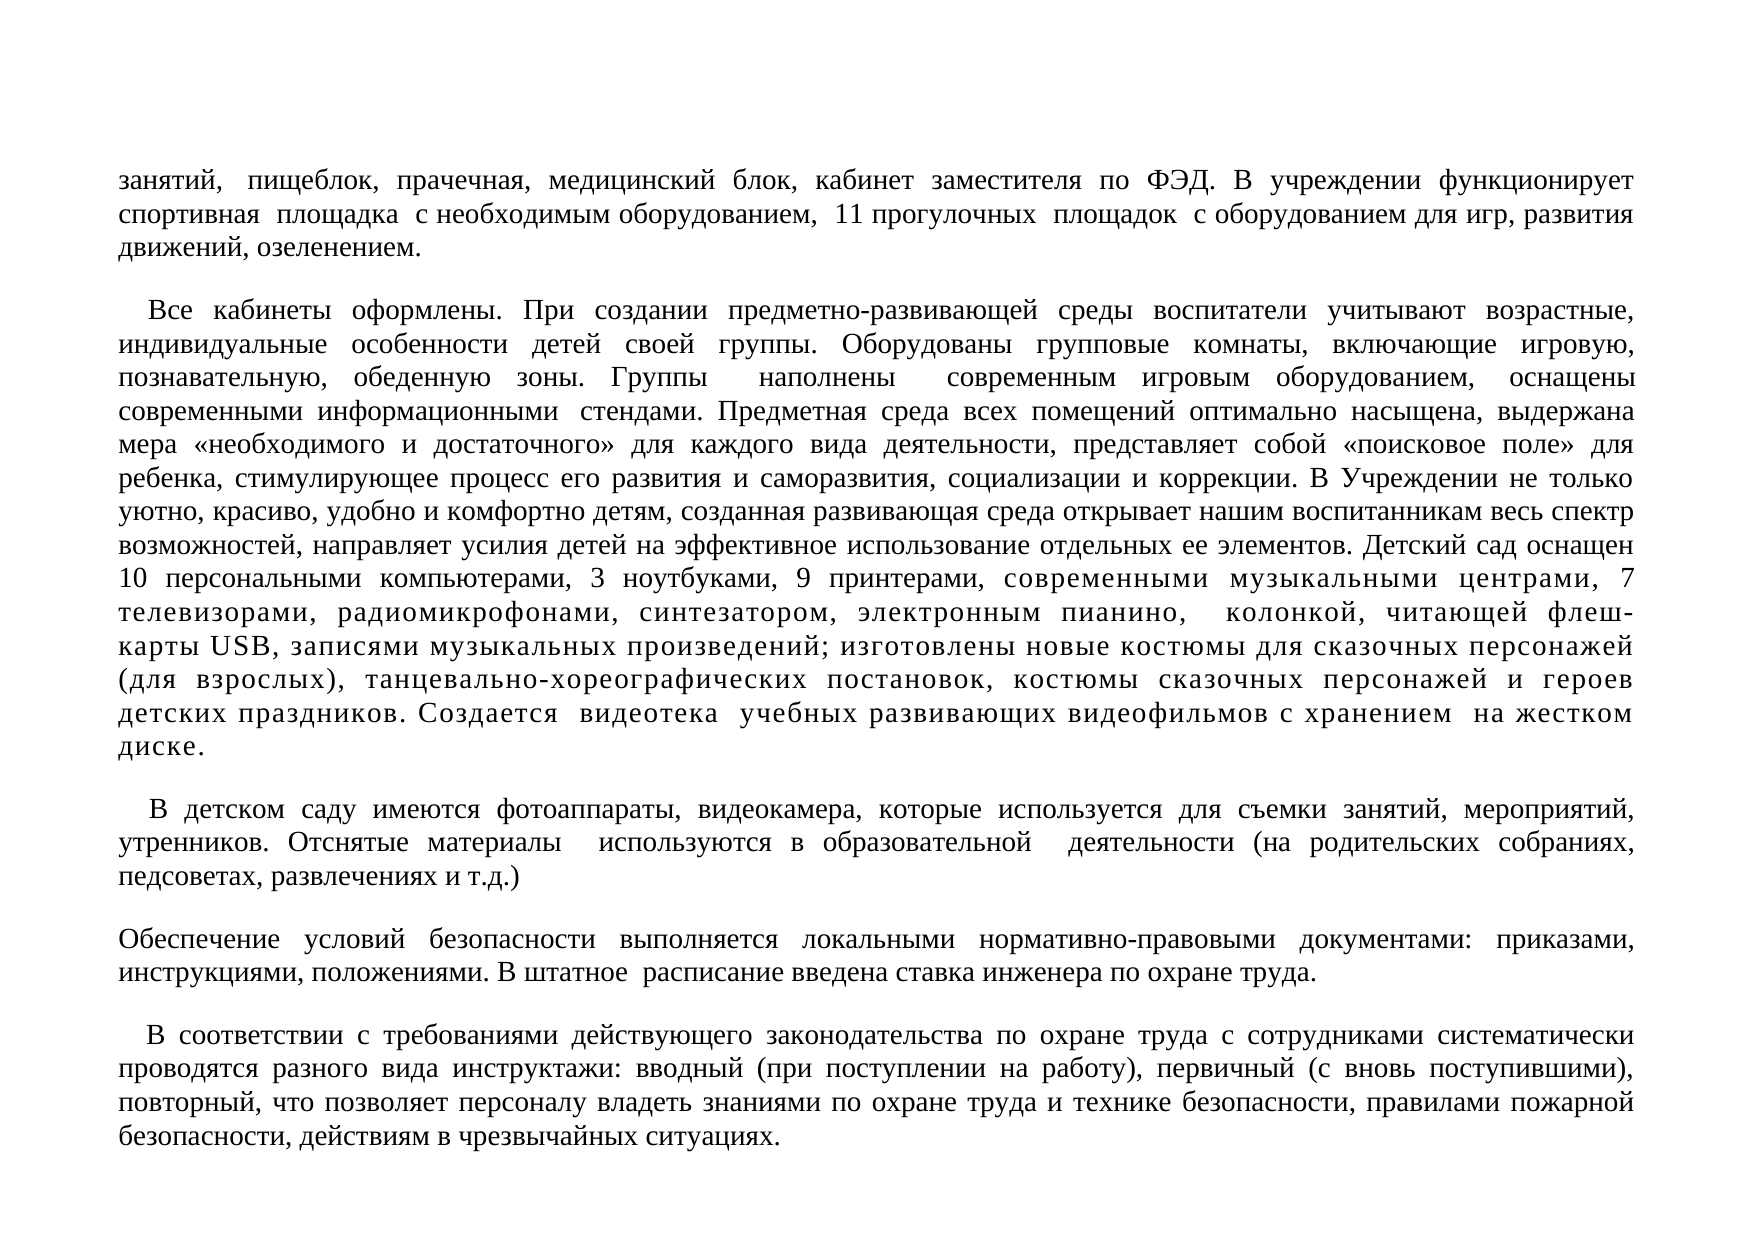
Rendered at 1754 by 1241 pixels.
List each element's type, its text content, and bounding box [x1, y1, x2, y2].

text В соответствии с требованиями действующего законодательства по охране труда с сотрудниками систематически проводятся разного вида инструктажи: вводный (при поступлении на работу), первичный (с вновь поступившими), повторный, что позволяет персоналу владеть знаниями по охране труда и технике безопасности, правилами пожарной безопасности, действиям в чрезвычайных ситуациях. [118, 1017, 1636, 1151]
text Все кабинеты оформлены. При создании предметно-развивающей среды воспитатели учитывают возрастные, индивидуальные особенности детей своей группы. Оборудованы групповые комнаты, включающие игровую, познавательную, обеденную зоны. Группы наполнены современным игровым оборудованием, оснащены современными информационными стендами. Предметная среда всех помещений оптимально насыщена, выдержана мера «необходимого и достаточного» для каждого вида деятельности, представляет собой «поисковое поле» для ребенка, стимулирующее процесс его развития и саморазвития, социализации и коррекции. В Учреждении не только уютно, красиво, удобно и комфортно детям, созданная развивающая среда открывает нашим воспитанникам весь спектр возможностей, направляет усилия детей на эффективное использование отдельных ее элементов. Детский сад оснащен 10 персональными компьютерами, 3 ноутбуками, 9 принтерами, современными музыкальными центрами, 7 телевизорами, радиомикрофонами, синтезатором, электронным пианино, колонкой, читающей флеш-карты USB, записями музыкальных произведений; изготовлены новые костюмы для сказочных персонажей (для взрослых), танцевально-хореографических постановок, костюмы сказочных персонажей и героев детских праздников. Создается видеотека учебных развивающих видеофильмов с хранением на жестком диске. [118, 292, 1636, 762]
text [118, 162, 1636, 263]
text Обеспечение условий безопасности выполняется локальными нормативно-правовыми документами: приказами, инструкциями, положениями. В штатное расписание введена ставка инженера по охране труда. [118, 921, 1636, 988]
text В детском саду имеются фотоаппараты, видеокамера, которые используется для съемки занятий, мероприятий, утренников. Отснятые материалы используются в образовательной деятельности (на родительских собраниях, педсоветах, развлечениях и т.д.) [118, 791, 1636, 892]
